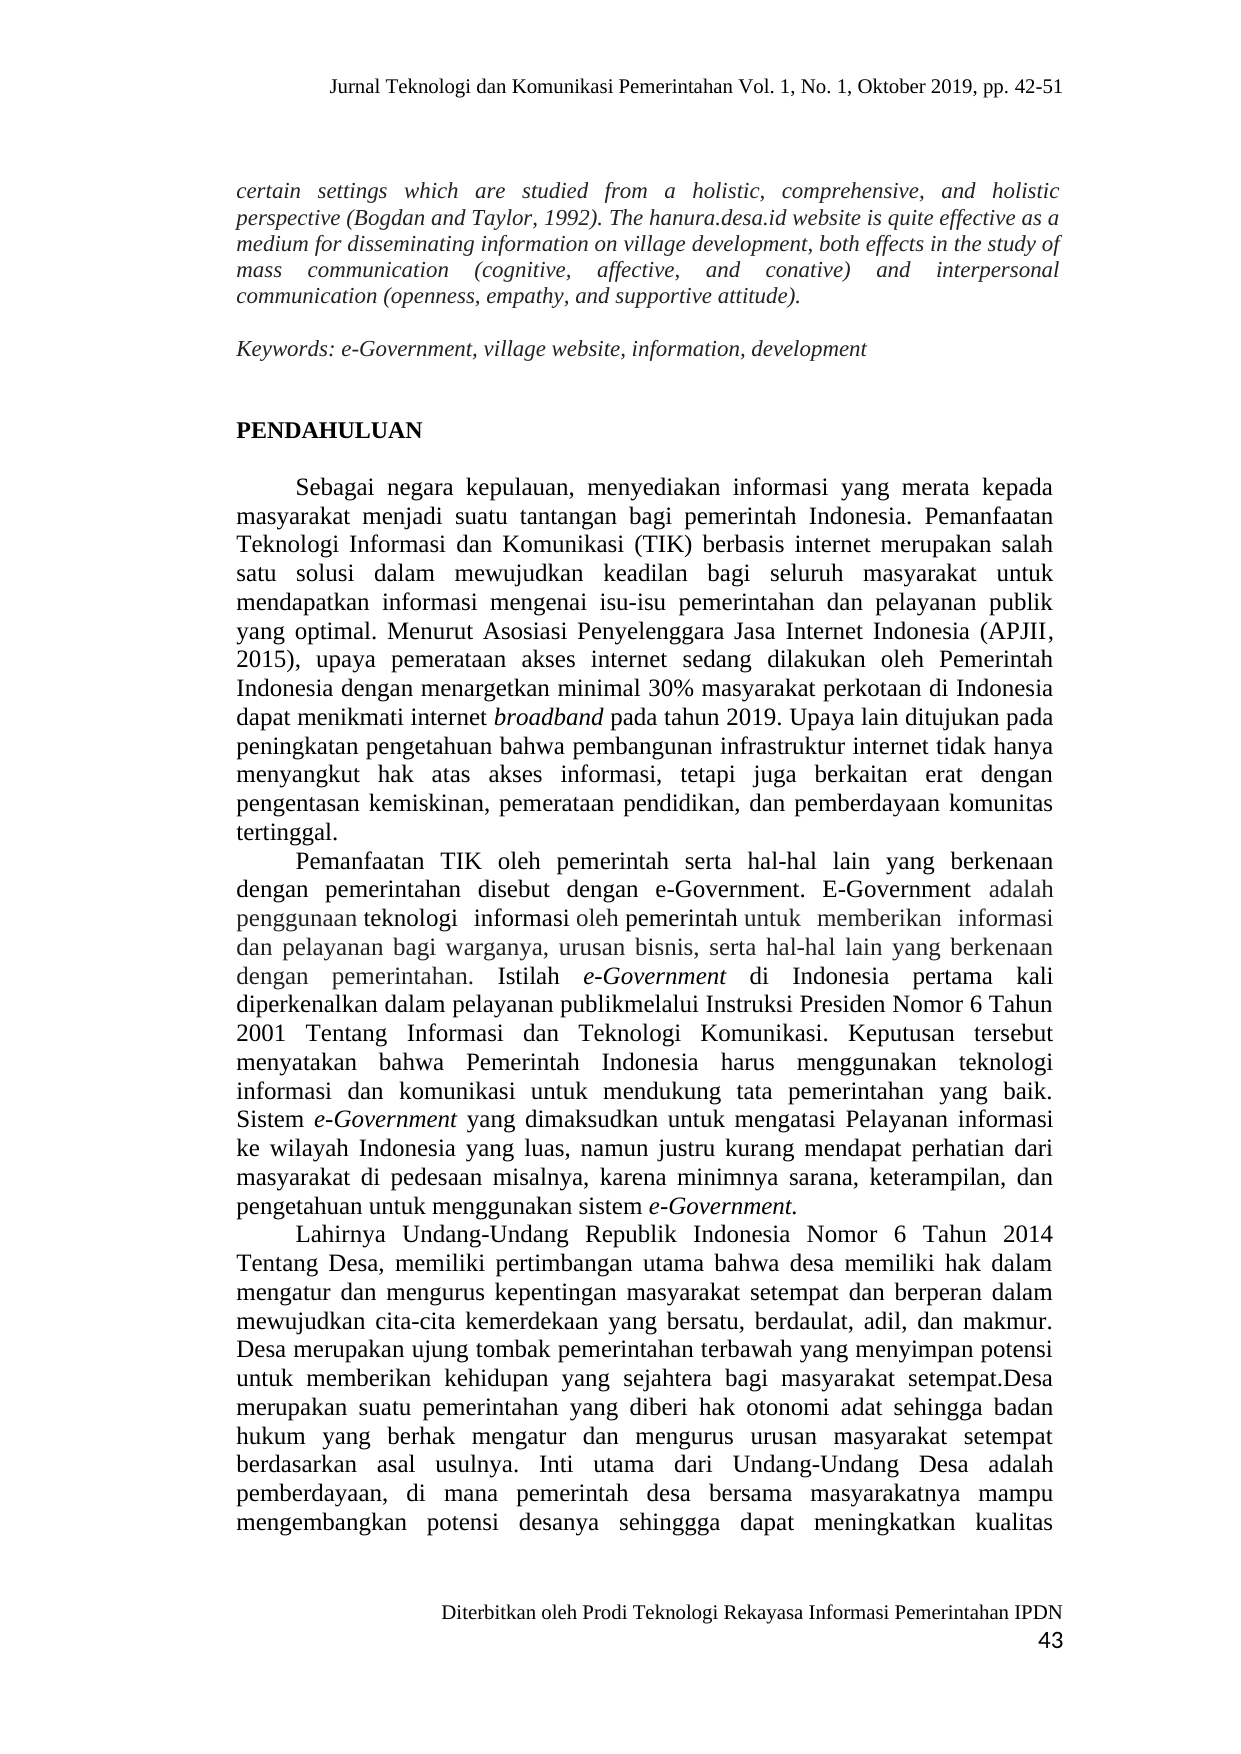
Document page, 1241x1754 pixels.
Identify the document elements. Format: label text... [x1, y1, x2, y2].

text Pemanfaatan TIK oleh pemerintah serta hal-hal lain yang berkenaan dengan pemerintahan disebut dengan e-Government. E-Government adalah penggunaan teknologi informasi oleh pemerintah untuk memberikan informasi dan pelayanan bagi warganya, urusan bisnis, serta hal-hal lain yang berkenaan dengan pemerintahan. Istilah e-Government di Indonesia pertama kali diperkenalkan dalam pelayanan publikmelalui Instruksi Presiden Nomor 6 Tahun 2001 Tentang Informasi dan Teknologi Komunikasi. Keputusan tersebut menyatakan bahwa Pemerintah Indonesia harus menggunakan teknologi informasi dan komunikasi untuk mendukung tata pemerintahan yang baik. Sistem e-Government yang dimaksudkan untuk mengatasi Pelayanan informasi ke wilayah Indonesia yang luas, namun justru kurang mendapat perhatian dari masyarakat di pedesaan misalnya, karena minimnya sarana, keterampilan, dan pengetahuan untuk menggunakan sistem e-Government. [236, 961, 1054, 1219]
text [236, 177, 1063, 309]
text PENDAHULUAN [236, 416, 1063, 443]
text Pemanfaatan TIK oleh pemerintah serta hal-hal lain yang berkenaan dengan pemerintahan disebut dengan e-Government. E-Government adalah penggunaan teknologi informasi oleh pemerintah untuk memberikan informasi dan pelayanan bagi warganya, urusan bisnis, serta hal-hal lain yang berkenaan dengan pemerintahan. Istilah e-Government di Indonesia pertama kali diperkenalkan dalam pelayanan publikmelalui Instruksi Presiden Nomor 6 Tahun 2001 Tentang Informasi dan Teknologi Komunikasi. Keputusan tersebut menyatakan bahwa Pemerintah Indonesia harus menggunakan teknologi informasi dan komunikasi untuk mendukung tata pemerintahan yang baik. Sistem e-Government yang dimaksudkan untuk mengatasi Pelayanan informasi ke wilayah Indonesia yang luas, namun justru kurang mendapat perhatian dari masyarakat di pedesaan misalnya, karena minimnya sarana, keterampilan, dan pengetahuan untuk menggunakan sistem e-Government. [236, 846, 1054, 932]
text Sebagai negara kepulauan, menyediakan informasi yang merata kepada masyarakat menjadi suatu tantangan bagi pemerintah Indonesia. Pemanfaatan Teknologi Informasi dan Komunikasi (TIK) berbasis internet merupakan salah satu solusi dalam mewujudkan keadilan bagi seluruh masyarakat untuk mendapatkan informasi mengenai isu-isu pemerintahan dan pelayanan publik yang optimal. Menurut Asosiasi Penyelenggara Jasa Internet Indonesia (APJII, 2015), upaya pemerataan akses internet sedang dilakukan oleh Pemerintah Indonesia dengan menargetkan minimal 30% masyarakat perkotaan di Indonesia dapat menikmati internet broadband pada tahun 2019. Upaya lain ditujukan pada peningkatan pengetahuan bahwa pembangunan infrastruktur internet tidak hanya menyangkut hak atas akses informasi, tetapi juga berkaitan erat dengan pengentasan kemiskinan, pemerataan pendidikan, dan pemberdayaan komunitas tertinggal. [236, 472, 1054, 846]
text Keywords: e-Government, village website, information, development [236, 335, 1063, 362]
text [236, 1219, 1054, 1536]
